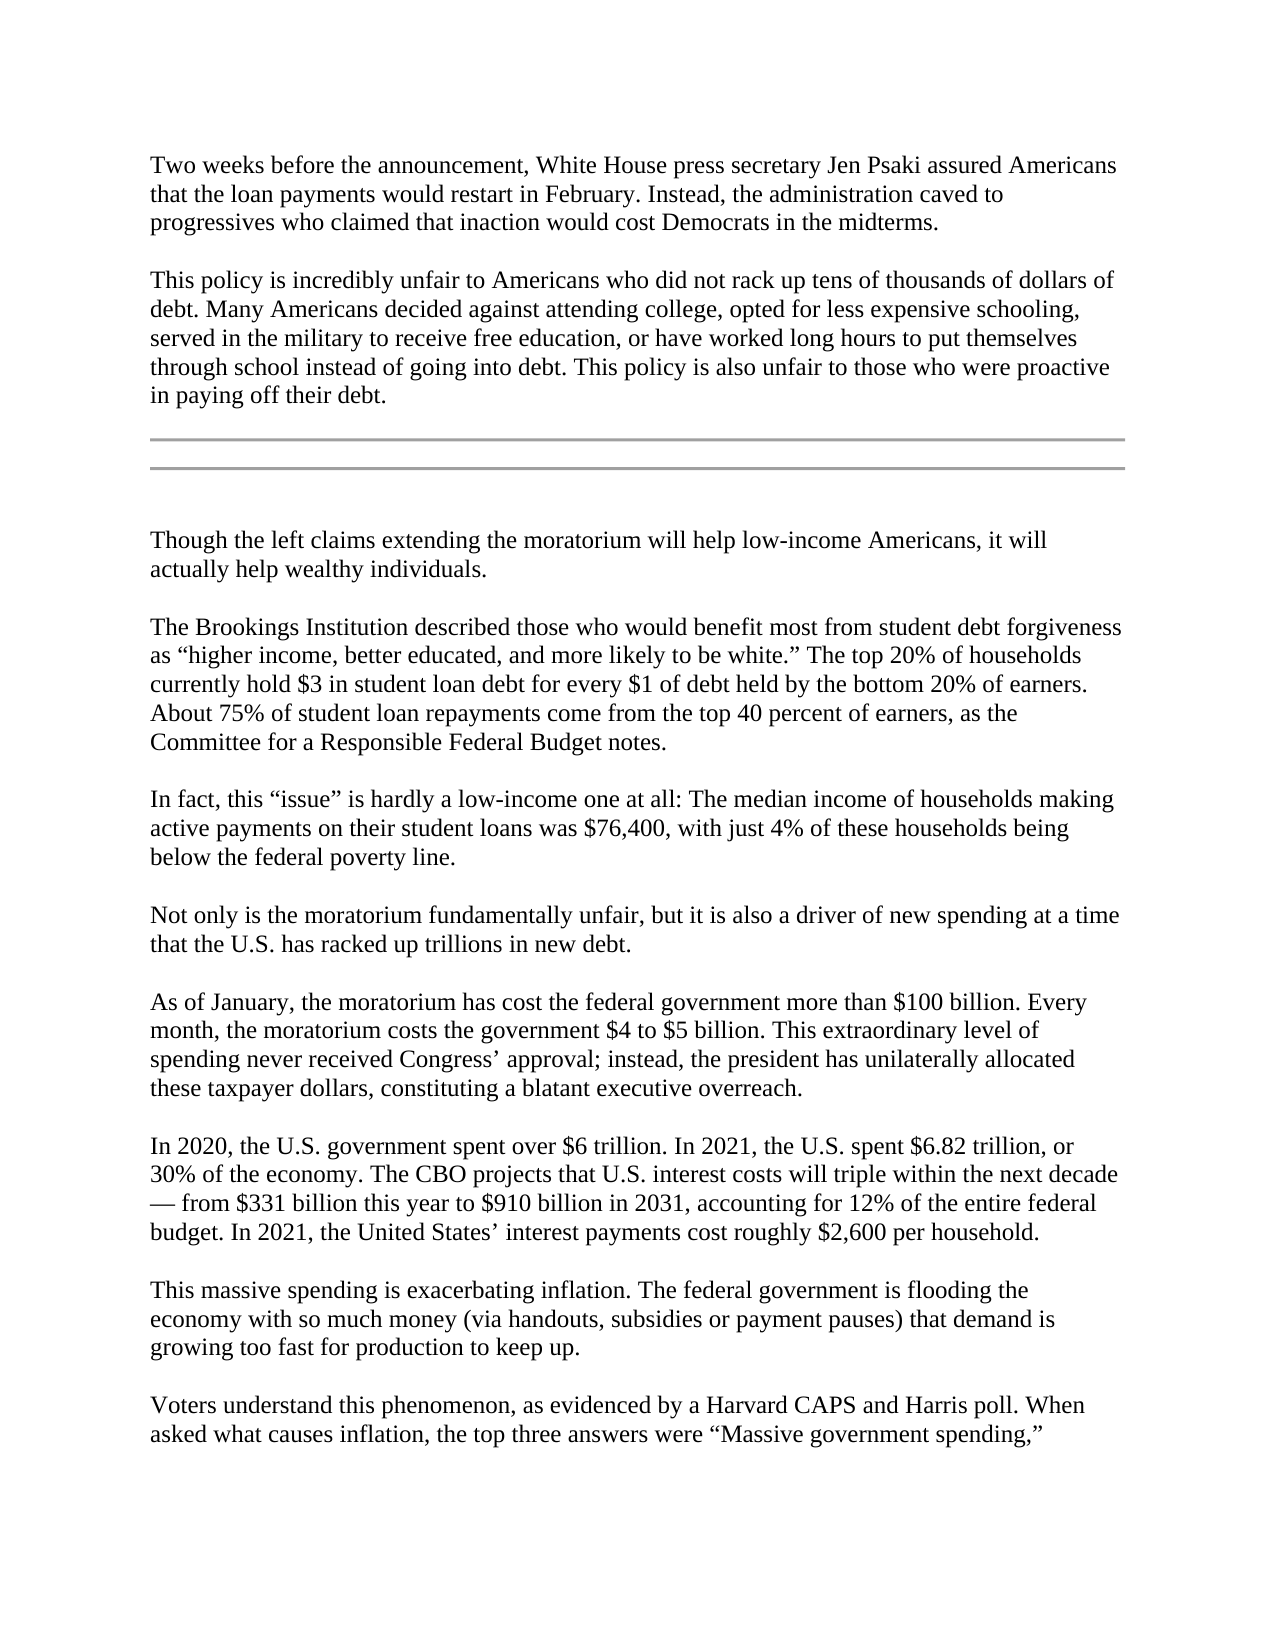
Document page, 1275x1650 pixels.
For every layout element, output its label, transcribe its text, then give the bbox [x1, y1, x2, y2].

text Though the left claims extending the moratorium will help low-income Americans, it will actually help wealthy individuals. [150, 525, 1125, 582]
text The Brookings Institution described those who would benefit most from student debt forgiveness as “higher income, better educated, and more likely to be white.” The top 20% of households currently hold $3 in student loan debt for every $1 of debt held by the bottom 20% of earners. About 75% of student loan repayments come from the top 40 percent of earners, as the Committee for a Responsible Federal Budget notes. [150, 612, 1125, 755]
text Two weeks before the announcement, White House press secretary Jen Psaki assured Americans that the loan payments would restart in February. Instead, the administration caved to progressives who claimed that inaction would cost Democrats in the midterms. [150, 150, 1125, 236]
text As of January, the moratorium has cost the federal government more than $100 billion. Every month, the moratorium costs the government $4 to $5 billion. This extraordinary level of spending never received Congress’ approval; instead, the president has unilaterally allocated these taxpayer dollars, constituting a blatant executive overreach. [150, 987, 1125, 1102]
text Not only is the moratorium fundamentally unfair, but it is also a driver of new spending at a time that the U.S. has racked up trillions in new debt. [150, 900, 1125, 957]
text This massive spending is exacerbating inflation. The federal government is flooding the economy with so much money (via handouts, subsidies or payment pauses) that demand is growing too fast for production to keep up. [150, 1275, 1125, 1361]
text This policy is incredibly unfair to Americans who did not rack up tens of thousands of dollars of debt. Many Americans decided against attending college, opted for less expensive schooling, served in the military to receive free education, or have worked long hours to put themselves through school instead of going into debt. This policy is also unfair to those who were proactive in paying off their debt. [150, 265, 1125, 409]
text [150, 1390, 1125, 1448]
text In 2020, the U.S. government spent over $6 trillion. In 2021, the U.S. spent $6.82 trillion, or 30% of the economy. The CBO projects that U.S. interest costs will triple within the next decade — from $331 billion this year to $910 billion in 2031, accounting for 12% of the entire federal budget. In 2021, the United States’ interest payments cost roughly $2,600 per household. [150, 1131, 1125, 1246]
text In fact, this “issue” is hardly a low-income one at all: The median income of households making active payments on their student loans was $76,400, with just 4% of these households being below the federal poverty line. [150, 784, 1125, 871]
